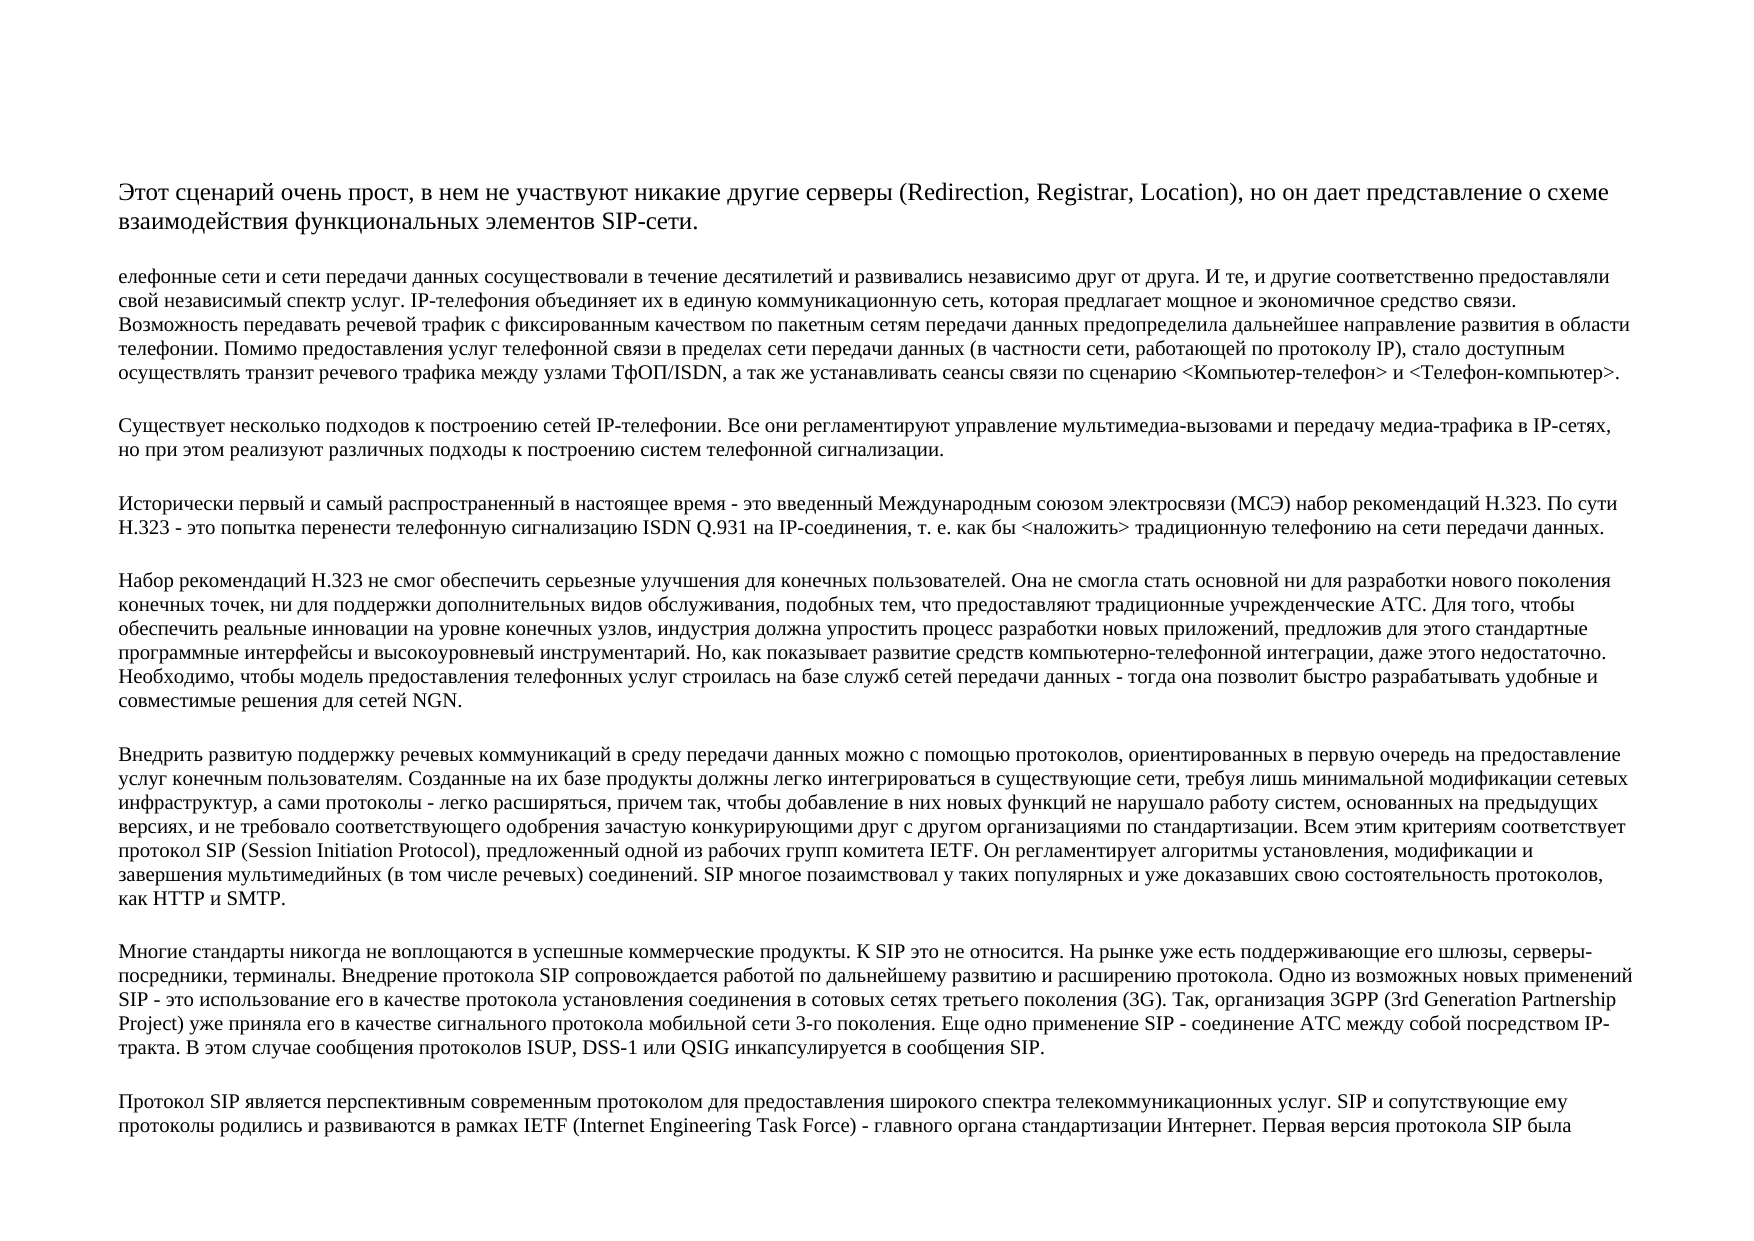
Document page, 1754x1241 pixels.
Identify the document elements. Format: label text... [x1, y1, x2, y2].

text Этот сценарий очень прост, в нем не участвуют никакие другие серверы (Redirection, Registrar, Location), но он дает представление о схеме взаимодействия функциональных элементов SIP-сети. [118, 177, 1636, 235]
text Набор рекомендаций Н.323 не смог обеспечить серьезные улучшения для конечных пользователей. Она не смогла стать основной ни для разработки нового поколения конечных точек, ни для поддержки дополнительных видов обслуживания, подобных тем, что предоставляют традиционные учрежденческие АТС. Для того, чтобы обеспечить реальные инновации на уровне конечных узлов, индустрия должна упростить процесс разработки новых приложений, предложив для этого стандартные программные интерфейсы и высокоуровневый инструментарий. Но, как показывает развитие средств компьютерно-телефонной интеграции, даже этого недостаточно. Необходимо, чтобы модель предоставления телефонных услуг строилась на базе служб сетей передачи данных - тогда она позволит быстро разрабатывать удобные и совместимые решения для сетей NGN. [118, 568, 1636, 712]
text Многие стандарты никогда не воплощаются в успешные коммерческие продукты. К SIP это не относится. На рынке уже есть поддерживающие его шлюзы, серверы- посредники, терминалы. Внедрение протокола SIP сопровождается работой по дальнейшему развитию и расширению протокола. Одно из возможных новых применений SIP - это использование его в качестве протокола установления соединения в сотовых сетях третьего поколения (3G). Так, организация 3GPP (3rd Generation Partnership Project) уже приняла его в качестве сигнального протокола мобильной сети 3-го поколения. Еще одно применение SIP - соединение АТС между собой посредством IP-тракта. В этом случае сообщения протоколов ISUP, DSS-1 или QSIG инкапсулируется в сообщения SIP. [118, 939, 1636, 1059]
text Внедрить развитую поддержку речевых коммуникаций в среду передачи данных можно с помощью протоколов, ориентированных в первую очередь на предоставление услуг конечным пользователям. Созданные на их базе продукты должны легко интегрироваться в существующие сети, требуя лишь минимальной модификации сетевых инфраструктур, а сами протоколы - легко расширяться, причем так, чтобы добавление в них новых функций не нарушало работу систем, основанных на предыдущих версиях, и не требовало соответствующего одобрения зачастую конкурирующими друг с другом организациями по стандартизации. Всем этим критериям соответствует протокол SIP (Session Initiation Protocol), предложенный одной из рабочих групп комитета IETF. Он регламентирует алгоритмы установления, модификации и завершения мультимедийных (в том числе речевых) соединений. SIP многое позаимствовал у таких популярных и уже доказавших свою состоятельность протоколов, как НТТР и SMTP. [118, 741, 1636, 910]
text елефонные сети и сети передачи данных сосуществовали в течение десятилетий и развивались независимо друг от друга. И те, и другие соответственно предоставляли свой независимый спектр услуг. IP-телефония объединяет их в единую коммуникационную сеть, которая предлагает мощное и экономичное средство связи. Возможность передавать речевой трафик с фиксированным качеством по пакетным сетям передачи данных предопределила дальнейшее направление развития в области телефонии. Помимо предоставления услуг телефонной связи в пределах сети передачи данных (в частности сети, работающей по протоколу IP), стало доступным осуществлять транзит речевого трафика между узлами ТфОП/ISDN, а так же устанавливать сеансы связи по сценарию <Компьютер-телефон> и <Телефон-компьютер>. [118, 264, 1636, 384]
text Существует несколько подходов к построению сетей IP-телефонии. Все они регламентируют управление мультимедиа-вызовами и передачу медиа-трафика в IP-сетях, но при этом реализуют различных подходы к построению систем телефонной сигнализации. [118, 413, 1636, 461]
text Исторически первый и самый распространенный в настоящее время - это введенный Международным союзом электросвязи (МСЭ) набор рекомендаций Н.323. По сути H.323 - это попытка перенести телефонную сигнализацию ISDN Q.931 на IP-соединения, т. е. как бы <наложить> традиционную телефонию на сети передачи данных. [118, 491, 1636, 539]
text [118, 1088, 1636, 1137]
